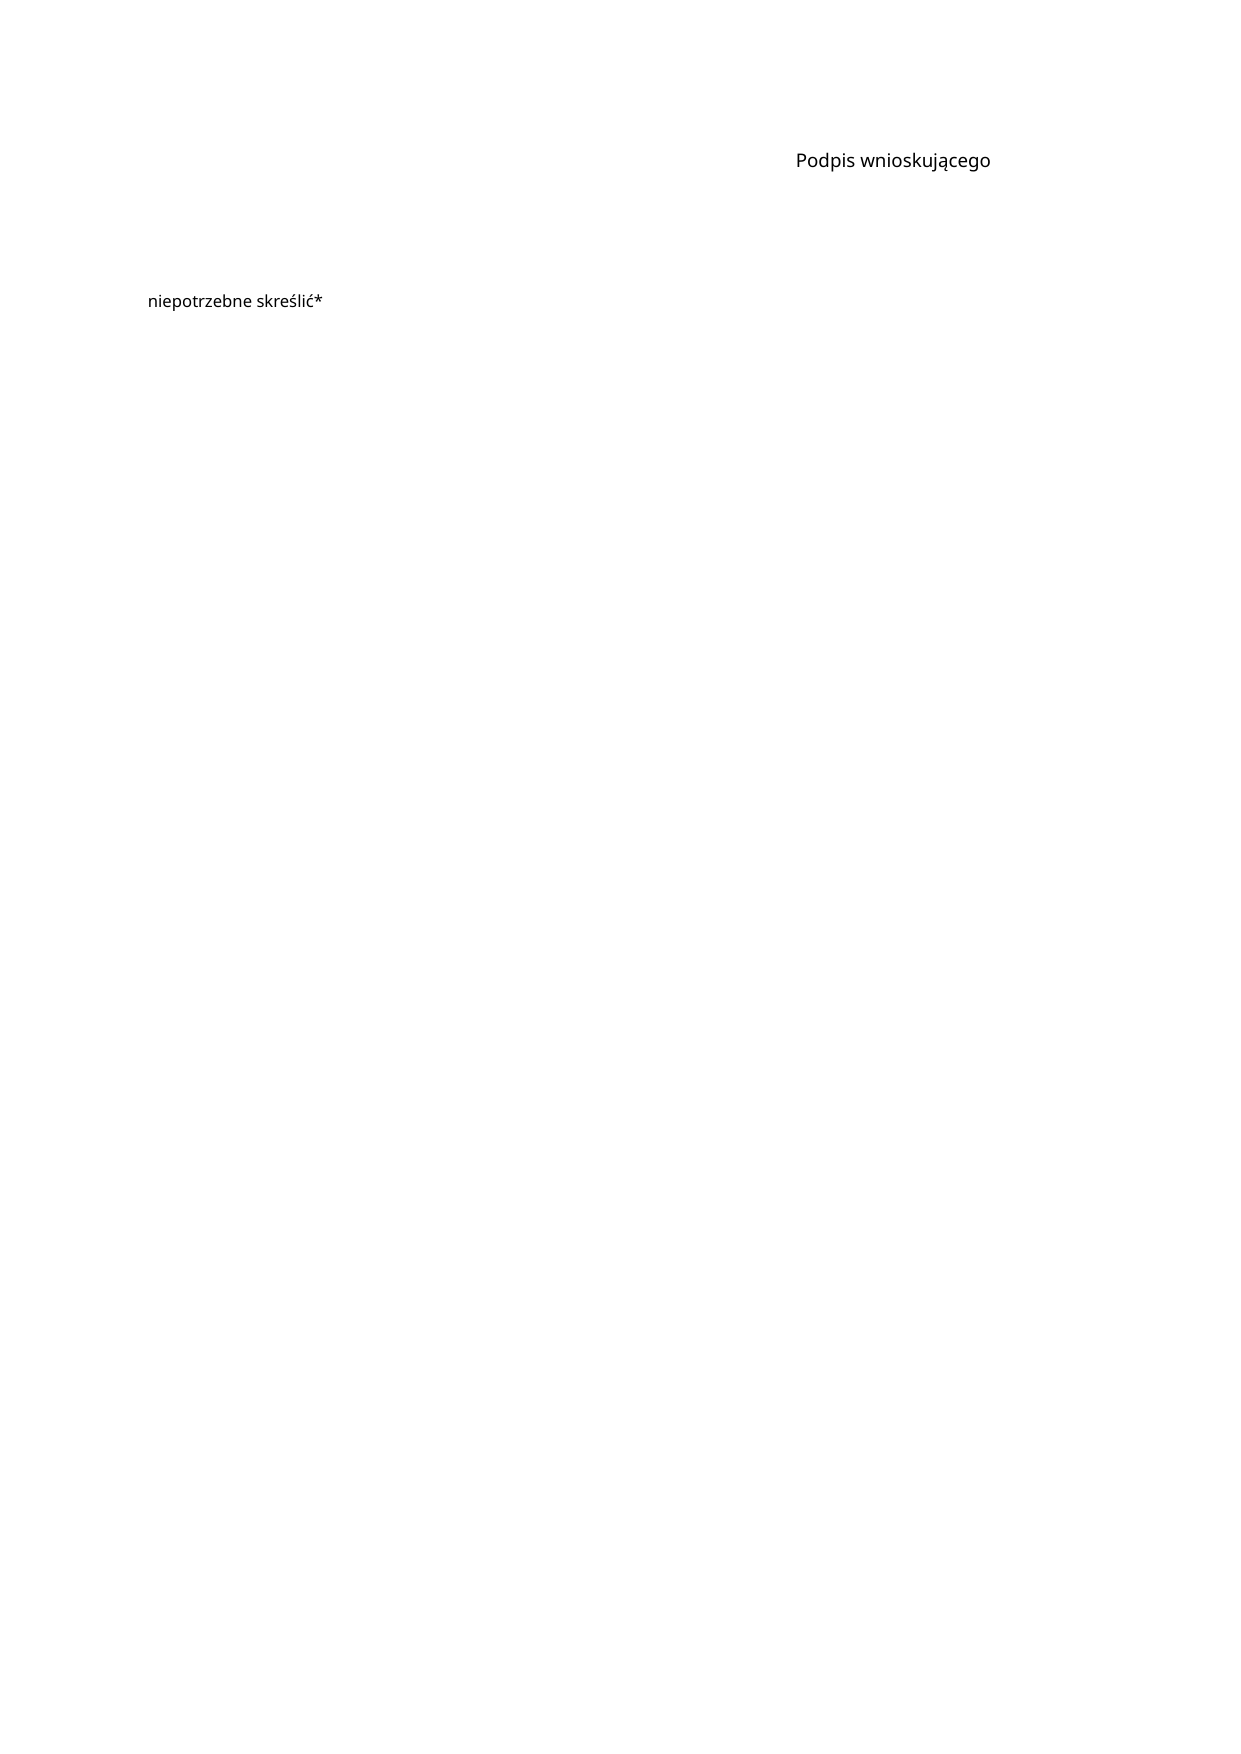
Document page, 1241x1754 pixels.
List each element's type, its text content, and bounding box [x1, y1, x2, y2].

text niepotrzebne skreślić* [148, 289, 1093, 312]
text Podpis wnioskującego [148, 148, 1093, 173]
